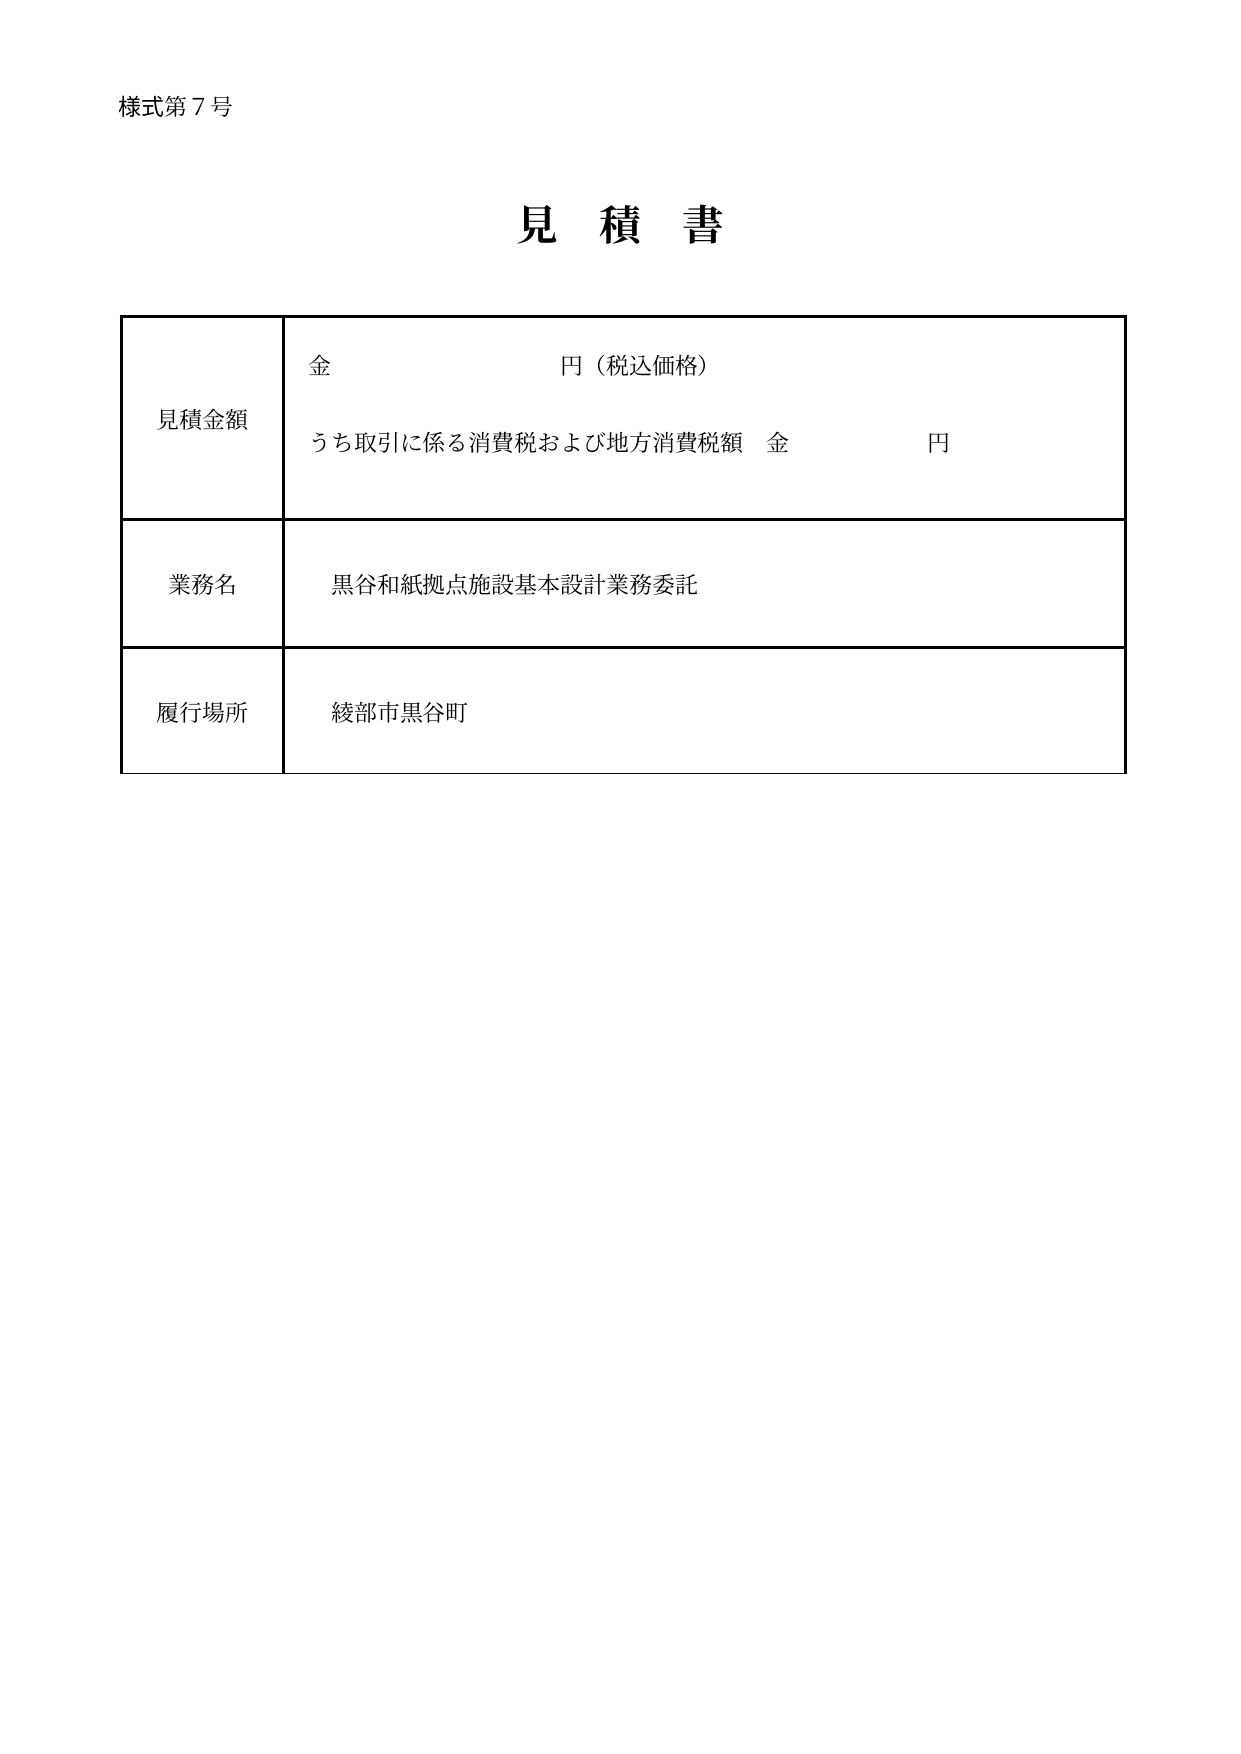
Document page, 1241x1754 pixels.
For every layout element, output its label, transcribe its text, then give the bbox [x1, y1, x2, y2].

table_header 金 円（税込価格） うち取引に係る消費税および地方消費税額 金 円 [285, 318, 1124, 518]
table_cell 履行場所 [123, 649, 282, 773]
table_header 見積金額 [123, 318, 282, 518]
table_cell 黒谷和紙拠点施設基本設計業務委託 [285, 521, 1124, 646]
table_cell 綾部市黒谷町 [285, 649, 1124, 773]
text 見 積 書 [118, 191, 1122, 253]
table_cell 業務名 [123, 521, 282, 646]
